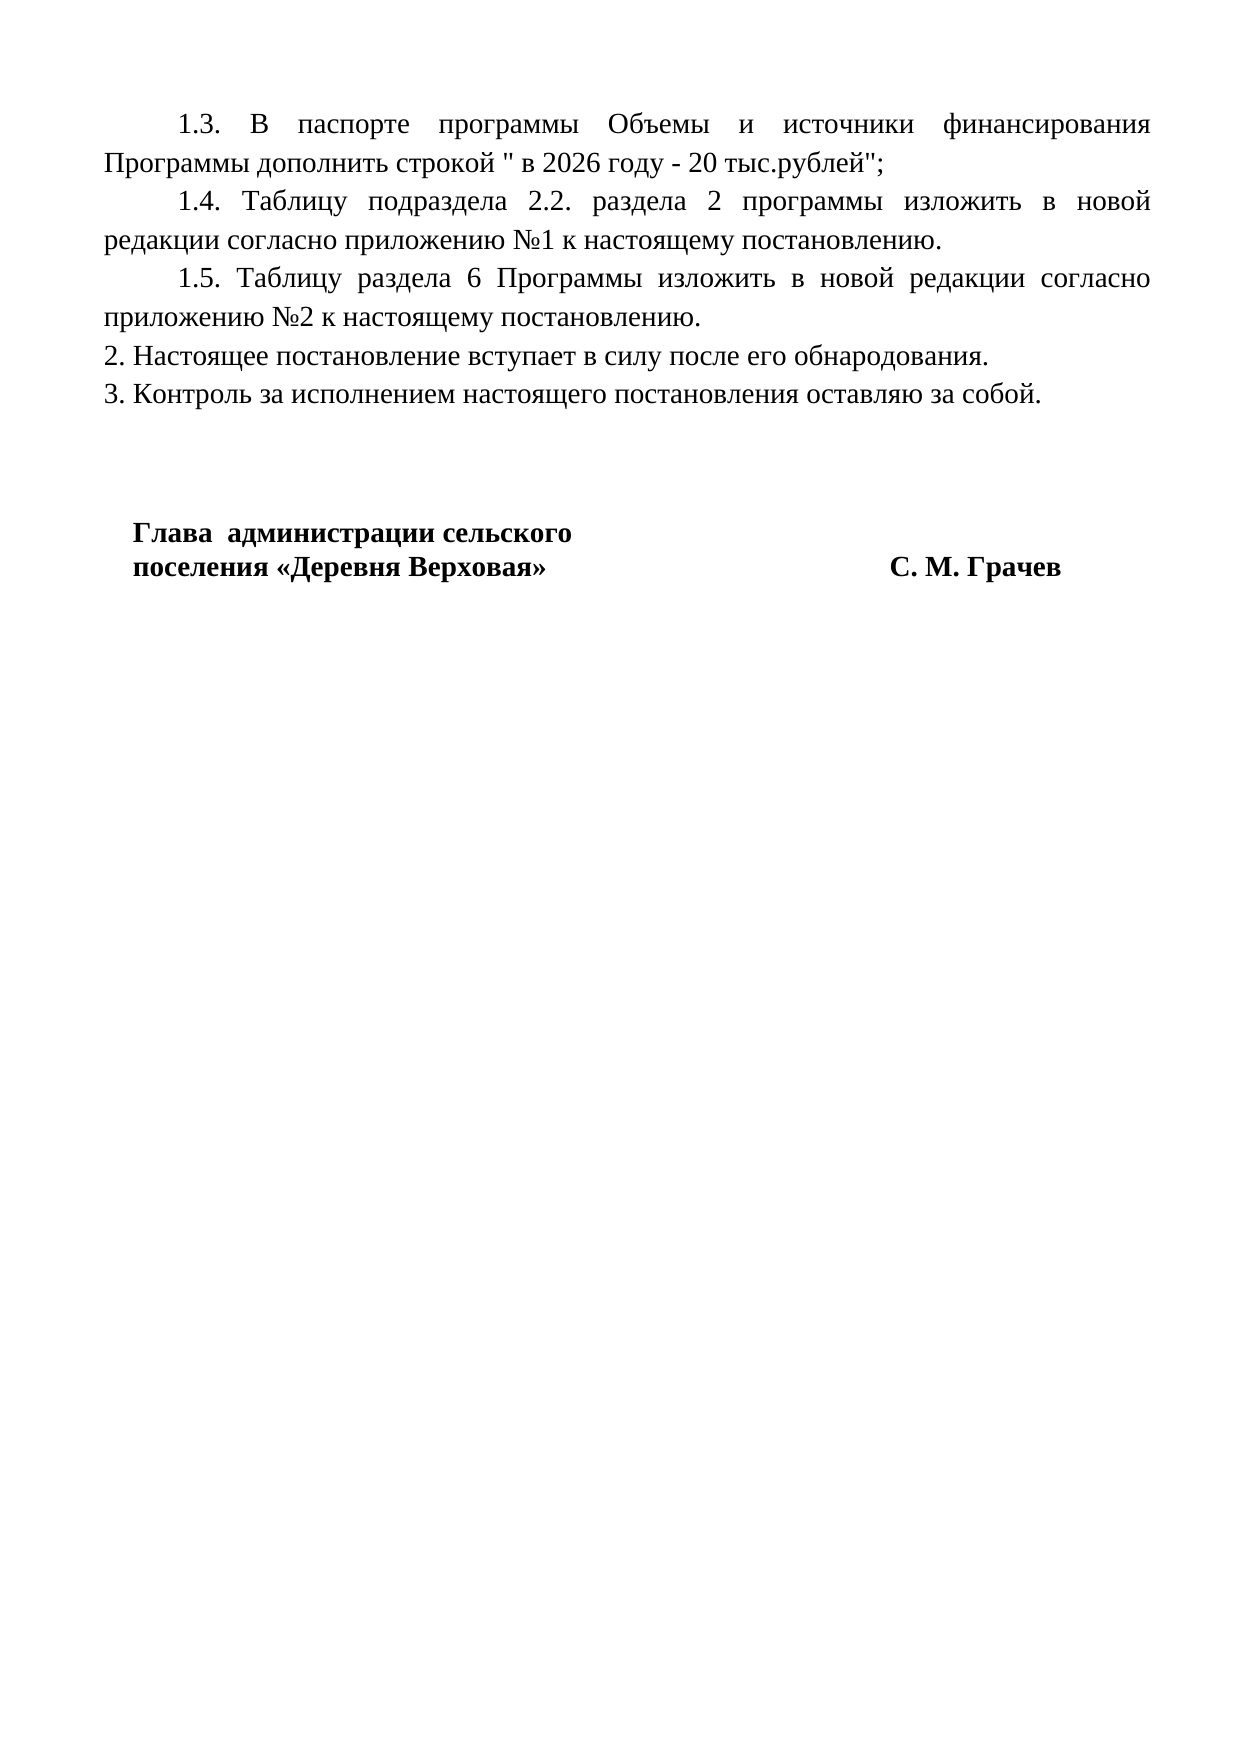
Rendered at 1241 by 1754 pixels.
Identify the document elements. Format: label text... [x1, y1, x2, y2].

text 1.5. Таблицу раздела 6 Программы изложить в новой редакции согласно приложению №2 к настоящему постановлению. [103, 261, 1152, 333]
text Глава администрации сельского [103, 515, 1152, 549]
text 2. Настоящее постановление вступает в силу после его обнародования. [103, 338, 1152, 371]
list 1.3. В паспорте программы Объемы и источники финансирования Программы дополнить строкой " в 2026 году - 20 тыс.рублей"; [103, 106, 1152, 178]
text 1.4. Таблицу подраздела 2.2. раздела 2 программы изложить в новой редакции согласно приложению №1 к настоящему постановлению. [103, 183, 1152, 256]
text 3. Контроль за исполнением настоящего постановления оставляю за собой. [103, 376, 1152, 410]
text поселения «Деревня Верховая» С. М. Грачев [103, 549, 1152, 582]
